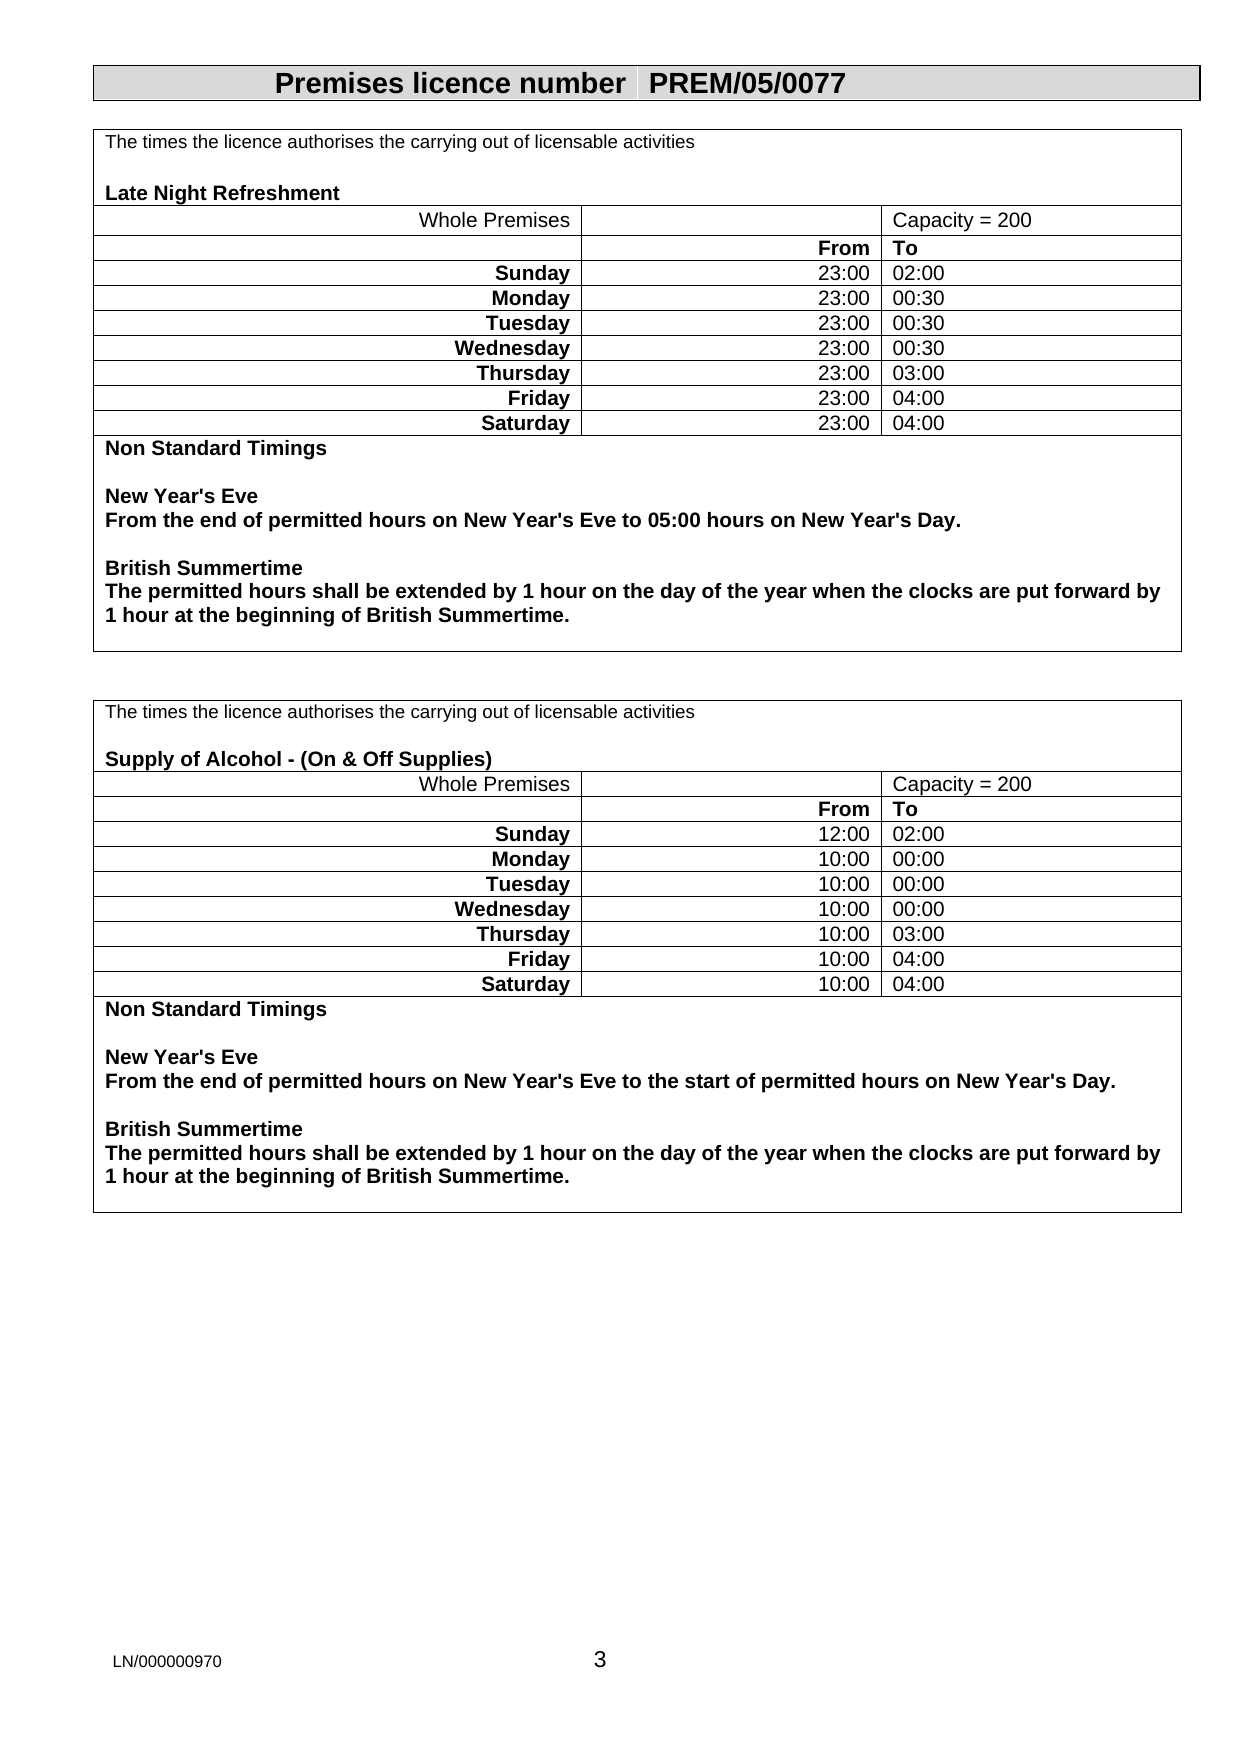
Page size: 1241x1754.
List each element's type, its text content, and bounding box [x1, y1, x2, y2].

table_cell : [582, 411, 881, 434]
table_cell To [882, 797, 1181, 821]
table_cell : [882, 947, 1181, 971]
table_cell From [582, 797, 881, 821]
table_cell : [882, 336, 1181, 359]
table_cell : [882, 386, 1181, 409]
table_cell : [882, 872, 1181, 896]
table_cell [582, 772, 881, 796]
table_cell Non Standard Timings New Year's Eve From the end of permitted hours on New Year's Eve to the start of permitted hours on New Year's Day. British Summertime The permitted hours shall be extended by hour on the day of the year when the clocks are put forward by hour at the beginning of British Summertime. [94, 997, 1181, 1212]
table_cell : [582, 822, 881, 846]
table_cell Sunday [94, 261, 581, 284]
table_cell : [582, 386, 881, 409]
table_cell : [882, 897, 1181, 921]
table_cell To [882, 236, 1181, 259]
table_cell : [582, 336, 881, 359]
table_cell : [582, 361, 881, 384]
table_cell Saturday [94, 411, 581, 434]
table_cell Monday [94, 286, 581, 309]
table_cell Thursday [94, 922, 581, 946]
table_cell : [582, 286, 881, 309]
table_header The times the licence authorises the carrying out of licensable activities Late Night Refreshment [94, 130, 1181, 205]
table_cell From [582, 236, 881, 259]
table_cell Monday [94, 847, 581, 871]
table_cell : [882, 847, 1181, 871]
table_cell : [582, 947, 881, 971]
table_cell Capacity = [882, 206, 1181, 234]
table_cell : [582, 261, 881, 284]
table_cell : [582, 922, 881, 946]
table_cell Wednesday [94, 336, 581, 359]
table_header The times the licence authorises the carrying out of licensable activities Supply of Alcohol - (On & Off Supplies) [94, 701, 1181, 771]
table_cell : [882, 261, 1181, 284]
table_cell Wednesday [94, 897, 581, 921]
table_cell : [582, 847, 881, 871]
table_cell : [882, 286, 1181, 309]
table_cell Non Standard Timings New Year's Eve From the end of permitted hours on New Year's Eve to: hours on New Year's Day. British Summertime The permitted hours shall be extended by hour on the day of the year when the clocks are put forward by hour at the beginning of British Summertime. [94, 436, 1181, 651]
table_cell Friday [94, 947, 581, 971]
table_cell Capacity = [882, 772, 1181, 796]
table_cell : [882, 311, 1181, 334]
table_cell Whole Premises [94, 206, 581, 234]
table_cell : [882, 361, 1181, 384]
table_cell Tuesday [94, 872, 581, 896]
table_cell : [882, 822, 1181, 846]
table_cell : [582, 972, 881, 996]
table_cell Friday [94, 386, 581, 409]
table_cell : [582, 311, 881, 334]
table_cell [94, 797, 581, 821]
table_cell Whole Premises [94, 772, 581, 796]
table_cell [582, 206, 881, 234]
table_cell Thursday [94, 361, 581, 384]
table_cell Tuesday [94, 311, 581, 334]
table_cell Saturday [94, 972, 581, 996]
table_cell : [582, 872, 881, 896]
table_cell : [582, 897, 881, 921]
table_cell Sunday [94, 822, 581, 846]
table_cell : [882, 922, 1181, 946]
table_cell [94, 236, 581, 259]
table_cell : [882, 411, 1181, 434]
table_cell : [882, 972, 1181, 996]
